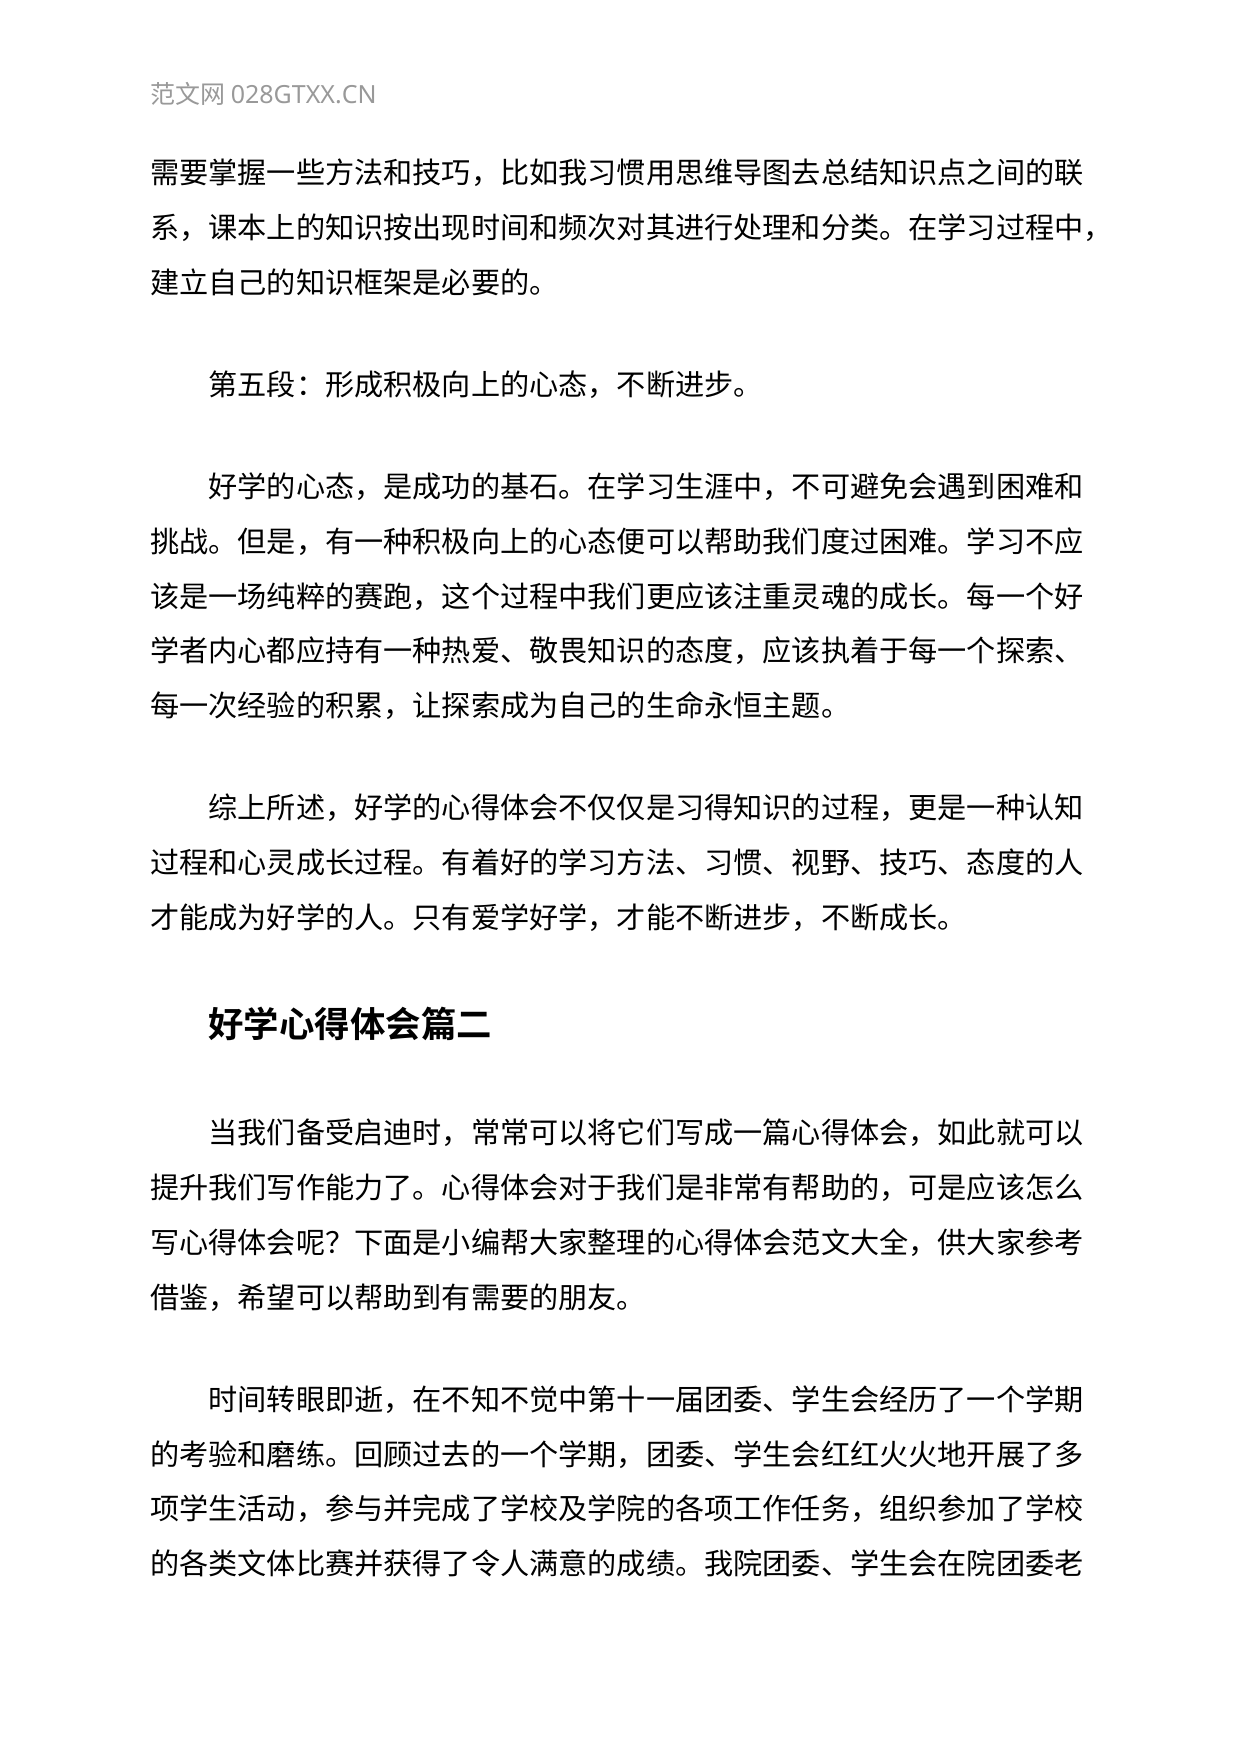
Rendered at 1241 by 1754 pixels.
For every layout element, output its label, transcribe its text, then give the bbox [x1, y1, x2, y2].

text 好学的心态，是成功的基石。在学习生涯中，不可避免会遇到困难和挑战。但是，有一种积极向上的心态便可以帮助我们度过困难。学习不应该是一场纯粹的赛跑，这个过程中我们更应该注重灵魂的成长。每一个好学者内心都应持有一种热爱、敬畏知识的态度，应该执着于每一个探索、每一次经验的积累，让探索成为自己的生命永恒主题。 [150, 463, 1090, 725]
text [150, 1376, 1090, 1583]
text 综上所述，好学的心得体会不仅仅是习得知识的过程，更是一种认知过程和心灵成长过程。有着好的学习方法、习惯、视野、技巧、态度的人才能成为好学的人。只有爱学好学，才能不断进步，不断成长。 [150, 785, 1090, 937]
text 第五段：形成积极向上的心态，不断进步。 [150, 362, 1090, 404]
text 当我们备受启迪时，常常可以将它们写成一篇心得体会，如此就可以提升我们写作能力了。心得体会对于我们是非常有帮助的，可是应该怎么写心得体会呢？下面是小编帮大家整理的心得体会范文大全，供大家参考借鉴，希望可以帮助到有需要的朋友。 [150, 1110, 1090, 1317]
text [150, 150, 1090, 302]
text 好学心得体会篇二 [150, 996, 1090, 1047]
